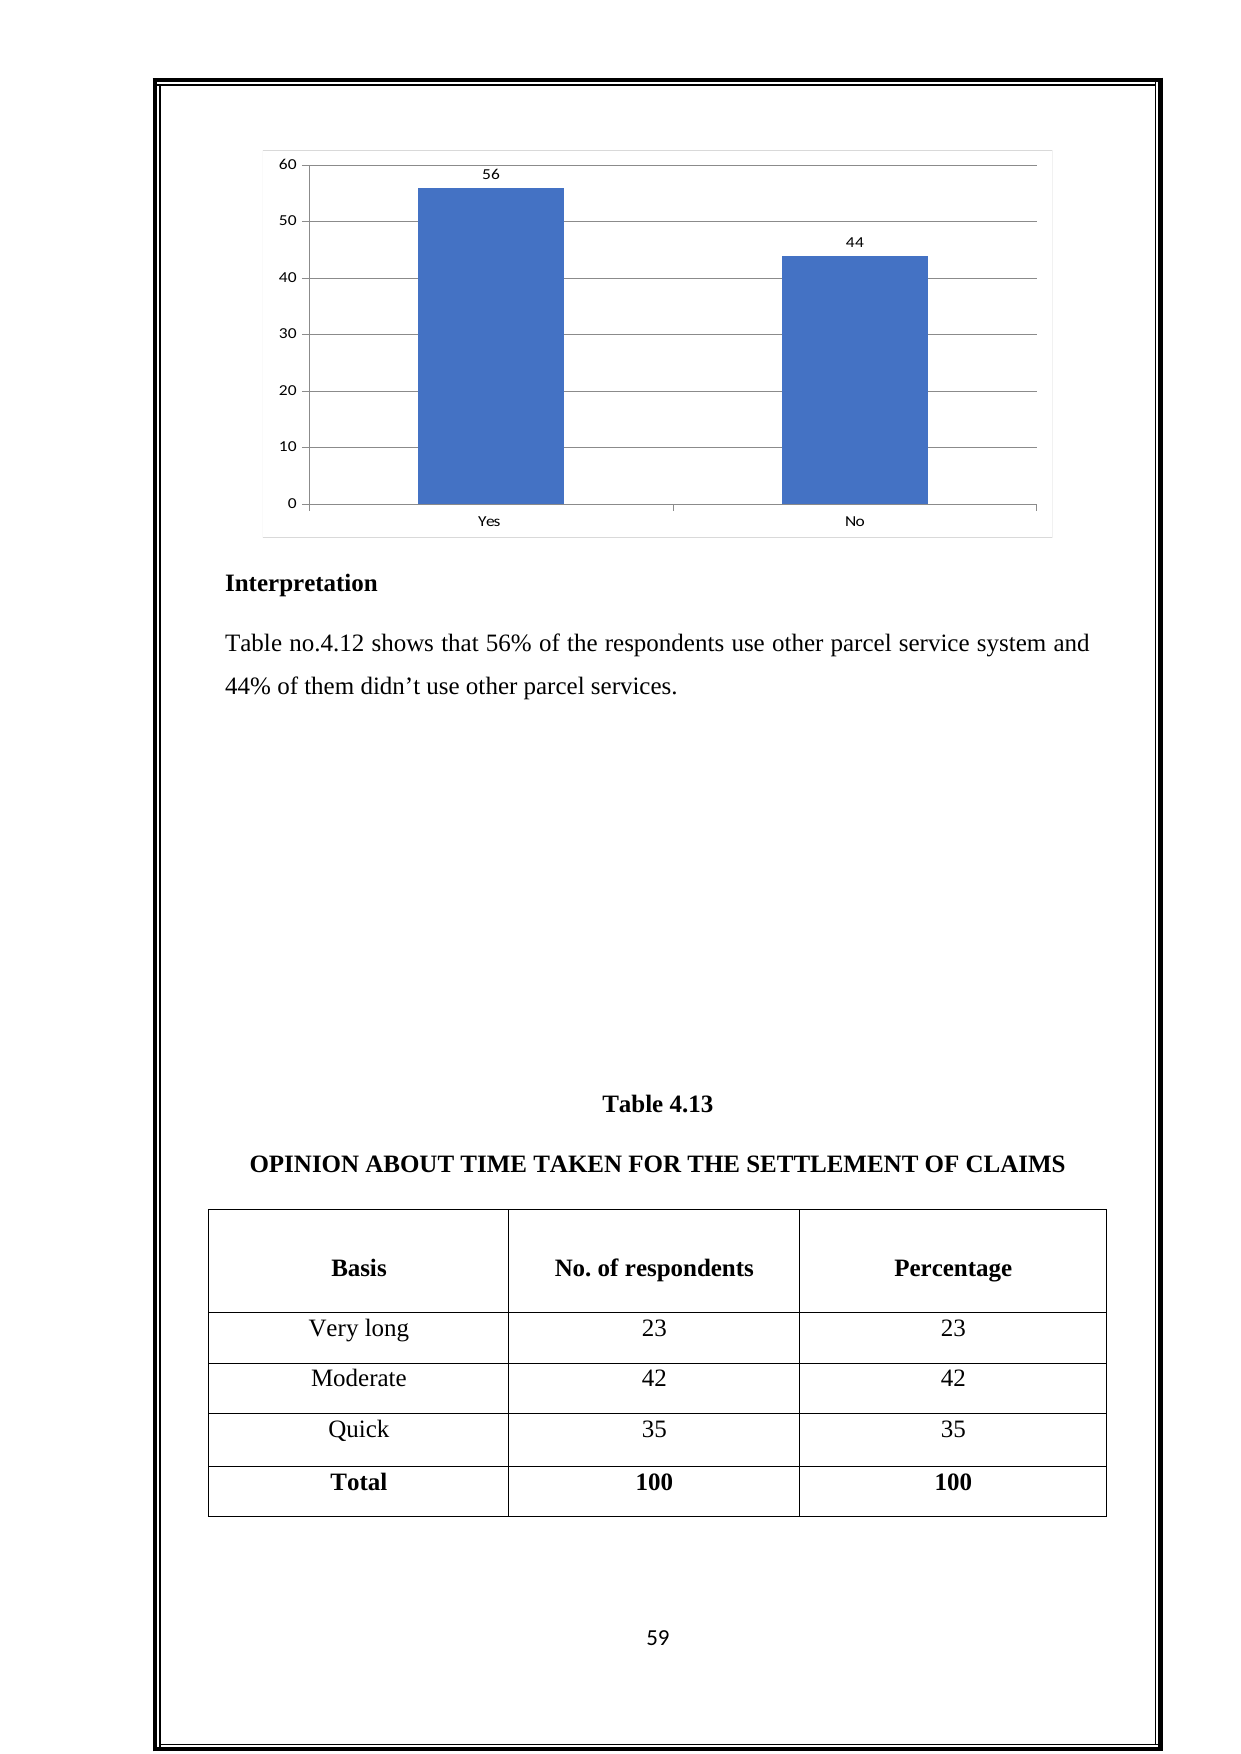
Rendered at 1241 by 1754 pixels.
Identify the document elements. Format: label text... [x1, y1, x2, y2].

table_header Percentage [800, 1210, 1106, 1312]
table_cell 35 [800, 1414, 1106, 1466]
text Table 4.13 [225, 1089, 1090, 1118]
table_cell 42 [509, 1364, 799, 1413]
table_cell 100 [800, 1467, 1106, 1516]
table_cell 23 [800, 1313, 1106, 1362]
table_header Basis [209, 1210, 508, 1312]
text OPINION ABOUT TIME TAKEN FOR THE SETTLEMENT OF CLAIMS [225, 1149, 1090, 1178]
table_cell 35 [509, 1414, 799, 1466]
table_cell Quick [209, 1414, 508, 1466]
text Interpretation [225, 568, 1090, 597]
table_cell Moderate [209, 1364, 508, 1413]
table_cell 100 [509, 1467, 799, 1516]
text Table no.4.12 shows that 56% of the respondents use other parcel service system and 44% of them didn’t use other parcel services. [225, 628, 1090, 700]
table_cell Total [209, 1467, 508, 1516]
table_header No. of respondents [509, 1210, 799, 1312]
table_cell 23 [509, 1313, 799, 1362]
table_cell Very long [209, 1313, 508, 1362]
table_cell 42 [800, 1364, 1106, 1413]
